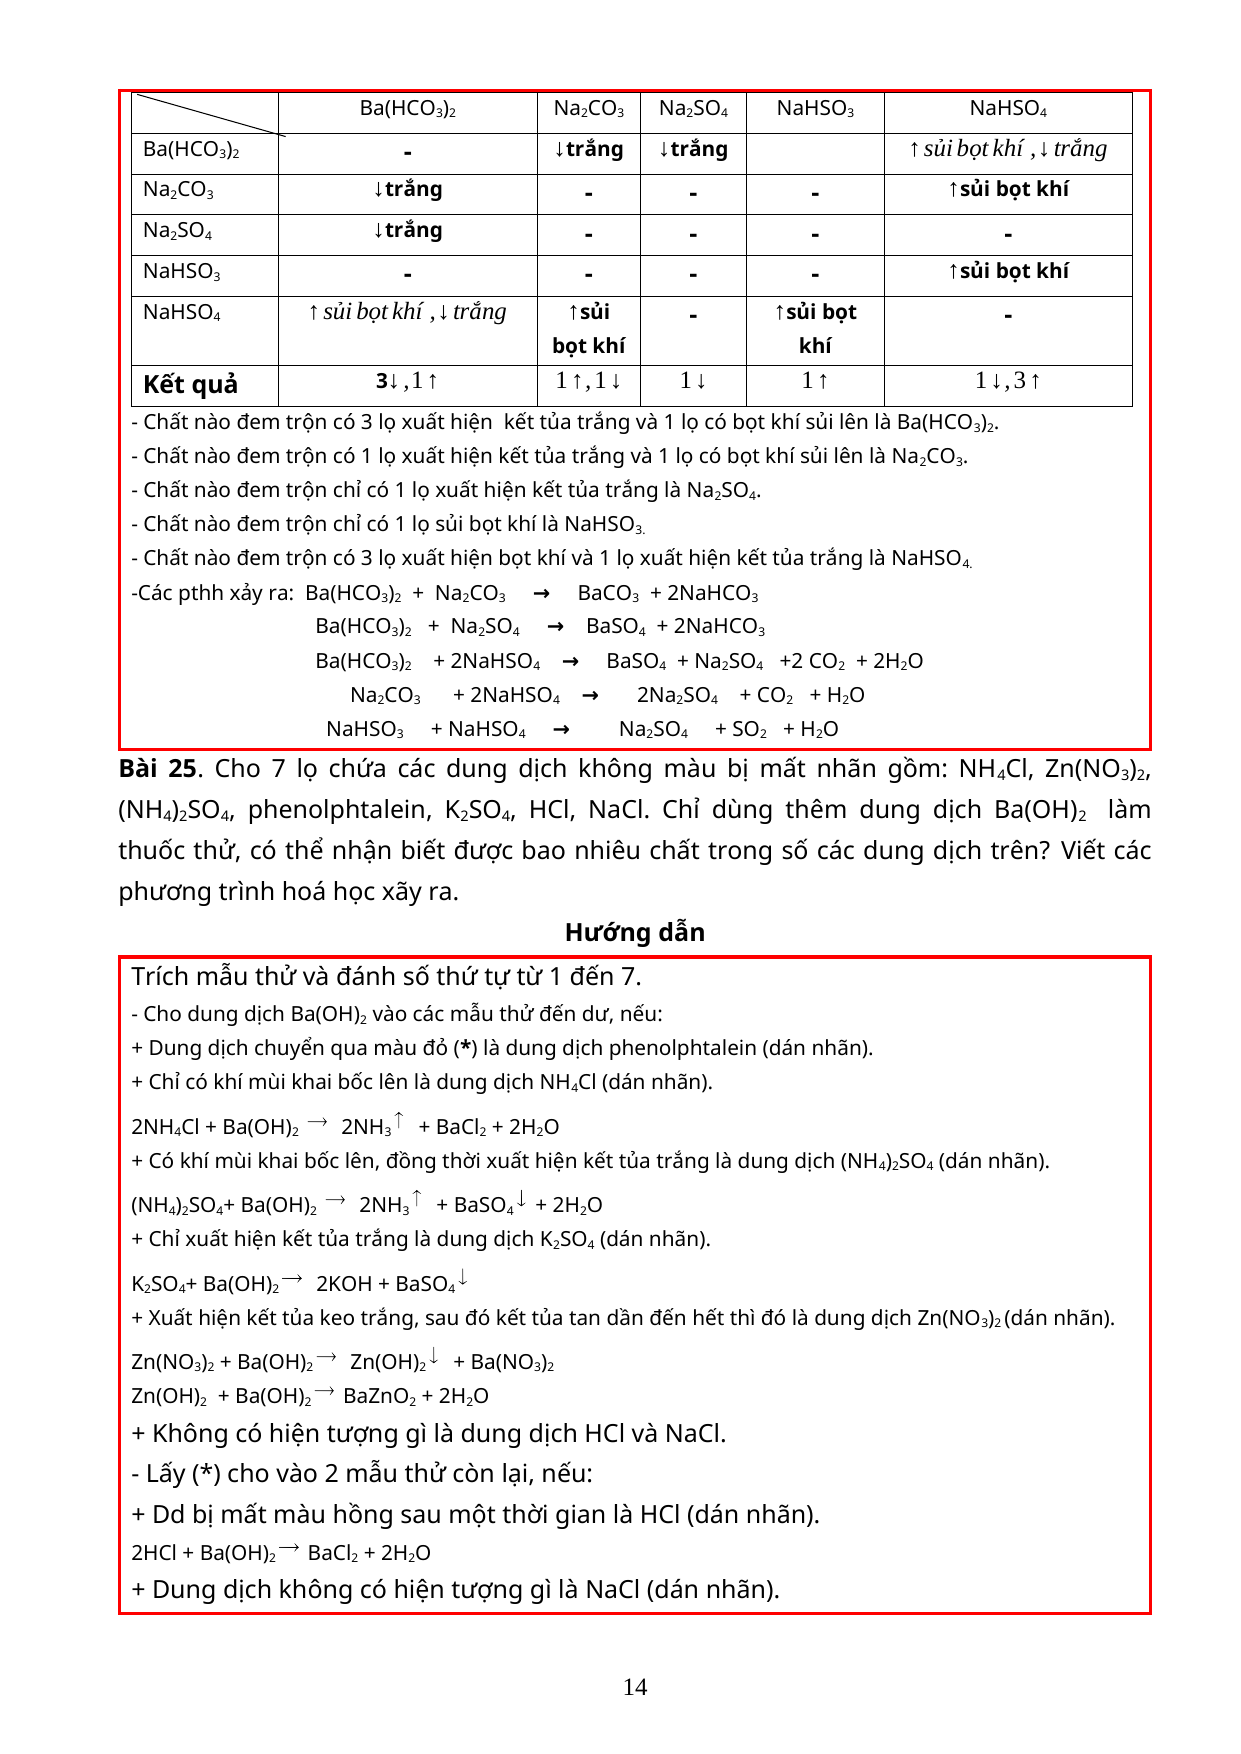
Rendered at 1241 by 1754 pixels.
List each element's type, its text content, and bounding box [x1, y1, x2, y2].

text Bài 25. Cho 7 lọ chứa các dung dịch không màu bị mất nhãn gồm: NH4Cl, Zn(NO3)2, (NH4)2SO4, phenolphtalein, K2SO4, HCl, NaCl. Chỉ dùng thêm dung dịch Ba(OH)2 làm thuốc thử, có thể nhận biết được bao nhiêu chất trong số các dung dịch trên? Viết các phương trình hoá học xãy ra. [118, 751, 1152, 908]
text Hướng dẫn [118, 914, 1152, 948]
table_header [121, 92, 1149, 748]
table_header Trích mẫu thử và đánh số thứ tự từ 1 đến 7. - Cho dung dịch Ba(OH)2 vào các mẫu thử đến dư, nếu: + Dung dịch chuyển qua màu đỏ (*) là dung dịch phenolphtalein (dán nhãn). + Chỉ có khí mùi khai bốc lên là dung dịch NH4Cl (dán nhãn). 2NH4Cl + Ba(OH)2 2NH3 + BaCl2 + 2H2O + Có khí mùi khai bốc lên, đồng thời xuất hiện kết tủa trắng là dung dịch (NH4)2SO4 (dán nhãn). (NH4)2SO4+ Ba(OH)2 2NH3 + BaSO4+ 2H2O + Chỉ xuất hiện kết tủa trắng là dung dịch K2SO4 (dán nhãn). K2SO4+ Ba(OH)2 2KOH + BaSO4 + Xuất hiện kết tủa keo trắng, sau đó kết tủa tan dần đến hết thì đó là dung dịch Zn(NO3)2 (dán nhãn). Zn(NO3)2 + Ba(OH)2 Zn(OH)2 + Ba(NO3)2 Zn(OH)2 + Ba(OH)2BaZnO2 + 2H2O + Không có hiện tượng gì là dung dịch HCl và NaCl. - Lấy (*) cho vào 2 mẫu thử còn lại, nếu: + Dd bị mất màu hồng sau một thời gian là HCl (dán nhãn). 2HCl + Ba(OH)2BaCl2 + 2H2O + Dung dịch không có hiện tượng gì là NaCl (dán nhãn). [121, 959, 1149, 1612]
